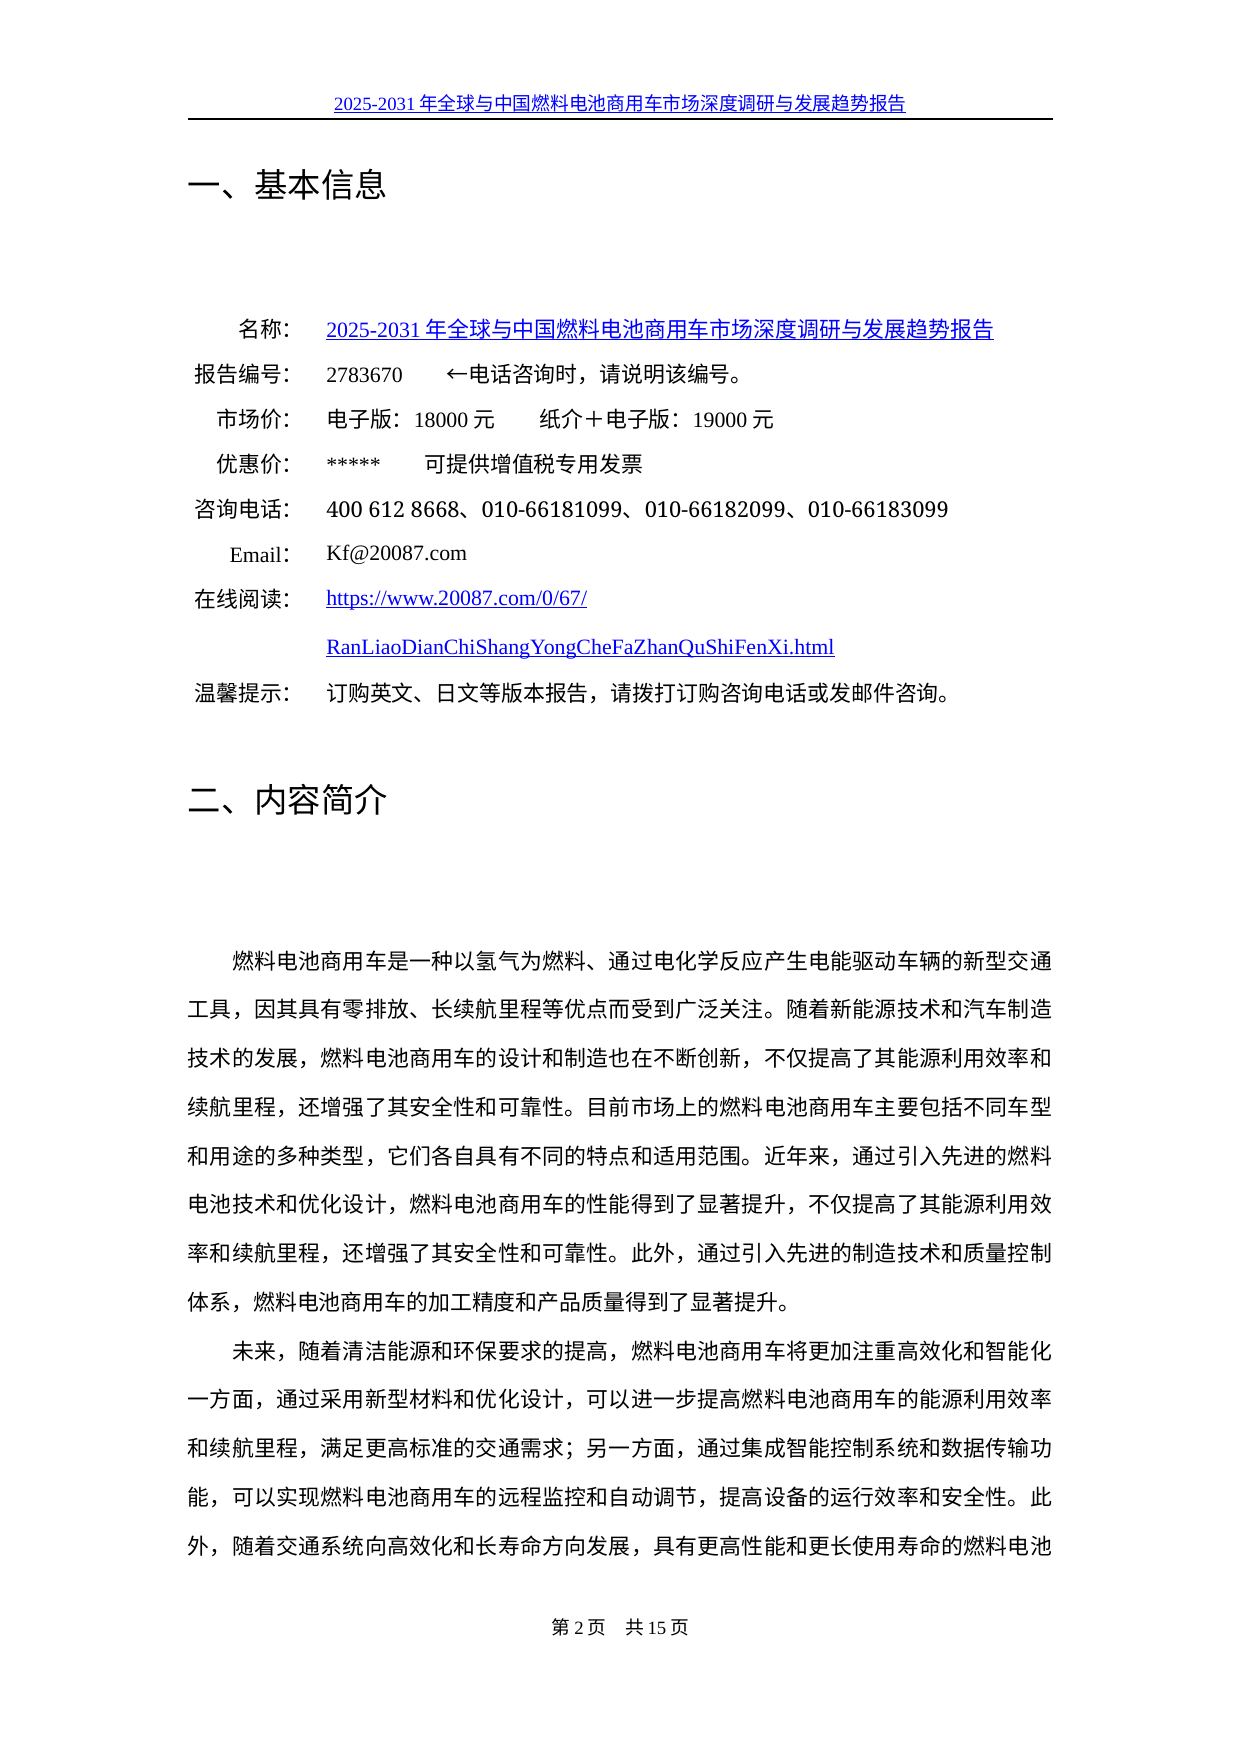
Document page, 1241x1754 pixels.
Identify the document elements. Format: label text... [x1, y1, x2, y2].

table_cell 咨询电话： [167, 492, 315, 537]
table_cell 报告编号： [167, 357, 315, 402]
table_cell ***** 可提供增值税专用发票 [315, 447, 1073, 492]
table_cell 订购英文、日文等版本报告，请拨打订购咨询电话或发邮件咨询。 [315, 675, 1073, 720]
table_cell 2783670 ←电话咨询时，请说明该编号。 [315, 357, 1073, 402]
title 二、内容简介 [187, 766, 1053, 831]
table_cell Email： [167, 537, 315, 582]
table_cell 400 612 8668、010-66181099、010-66182099、010-66183099 [315, 492, 1073, 537]
table_cell 市场价： [167, 402, 315, 447]
table_cell 电子版：18000 元 纸介＋电子版：19000 元 [315, 402, 1073, 447]
table_header 名称： [167, 312, 315, 357]
table_cell Kf@20087.com [315, 537, 1073, 582]
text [187, 943, 1053, 1561]
table_header 2025-2031年全球与中国燃料电池商用车市场深度调研与发展趋势报告 [315, 312, 1073, 357]
table_cell 温馨提示： [167, 675, 315, 720]
table_cell 优惠价： [167, 447, 315, 492]
table_cell [315, 582, 1073, 675]
table_cell 在线阅读： [167, 582, 315, 675]
title 一、基本信息 [187, 150, 1053, 215]
